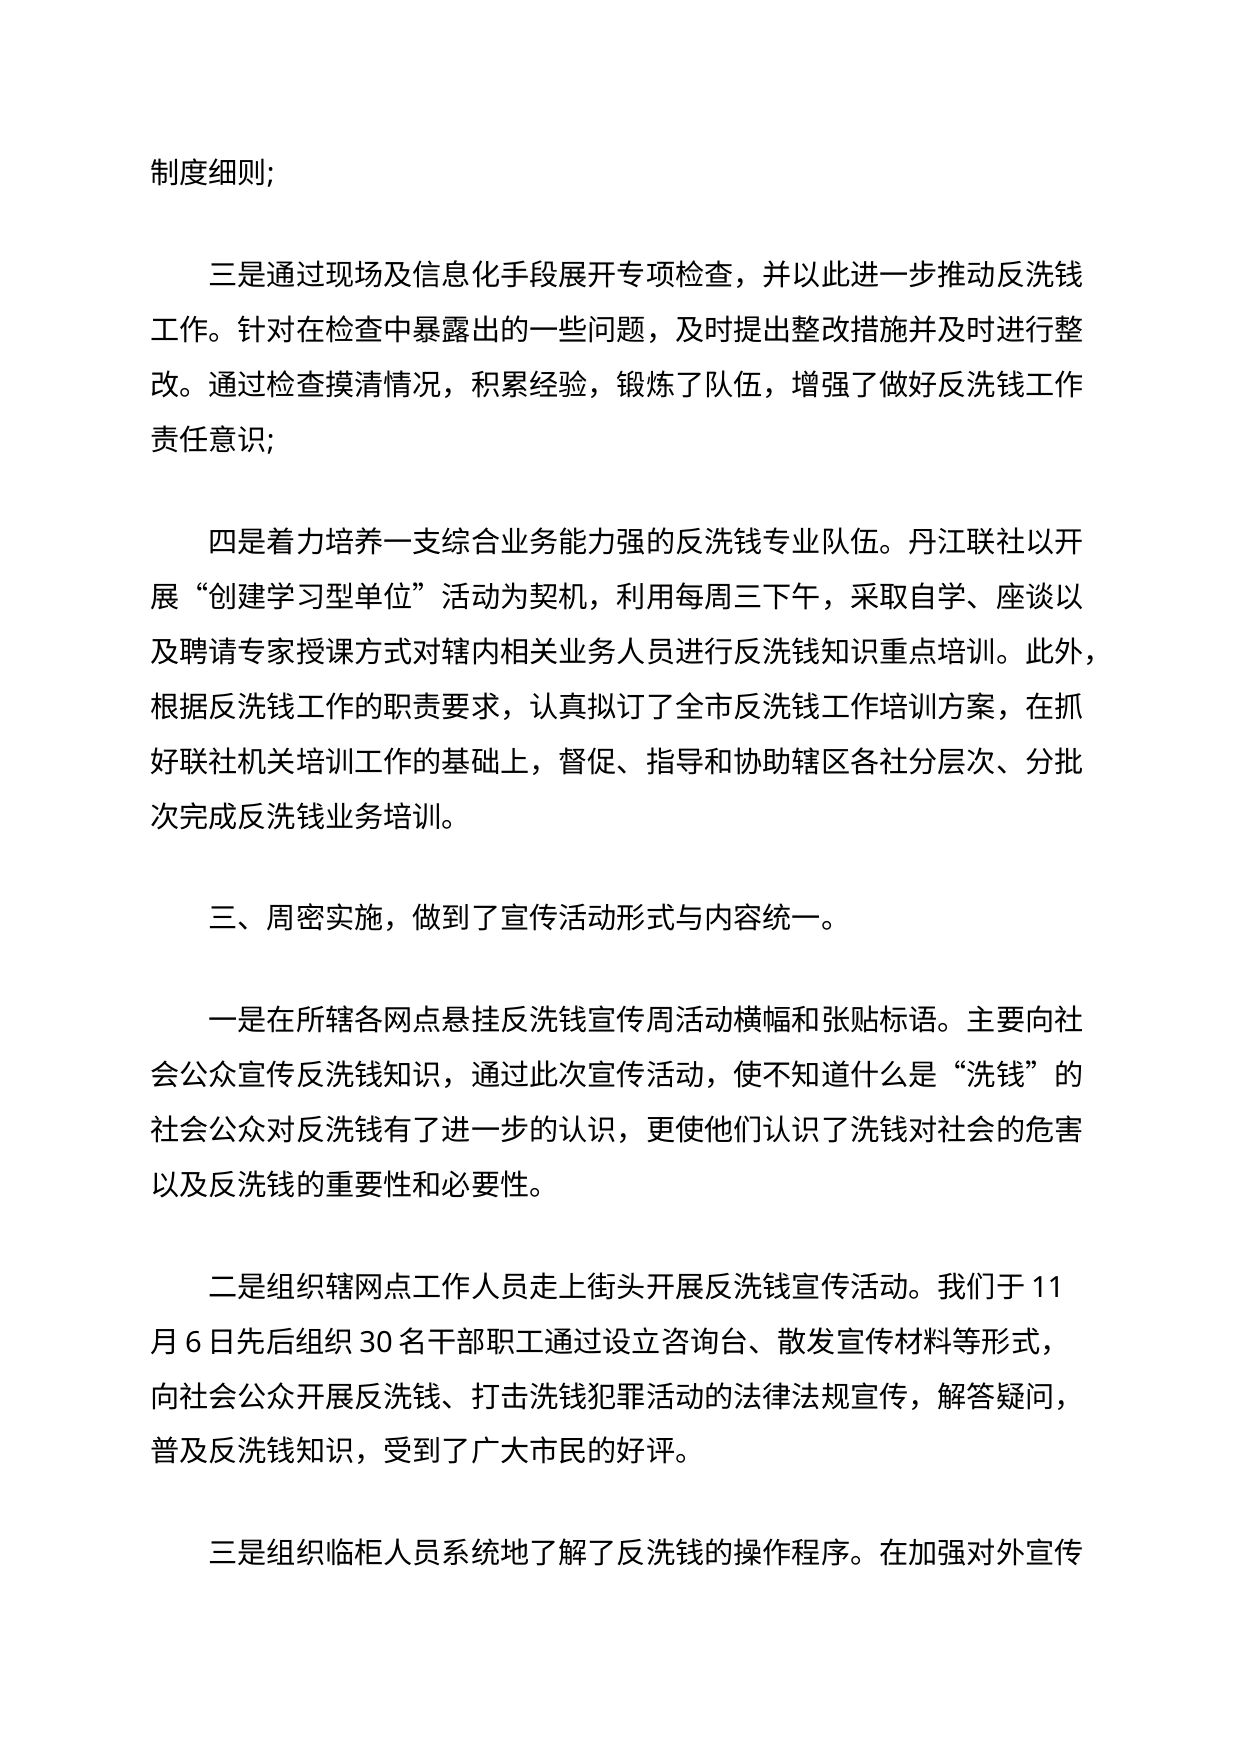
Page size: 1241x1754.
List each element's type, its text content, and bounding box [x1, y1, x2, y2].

text 二是组织辖网点工作人员走上街头开展反洗钱宣传活动。我们于11月6日先后组织30名干部职工通过设立咨询台、散发宣传材料等形式，向社会公众开展反洗钱、打击洗钱犯罪活动的法律法规宣传，解答疑问，普及反洗钱知识，受到了广大市民的好评。 [150, 1263, 1090, 1470]
text 四是着力培养一支综合业务能力强的反洗钱专业队伍。丹江联社以开展“创建学习型单位”活动为契机，利用每周三下午，采取自学、座谈以及聘请专家授课方式对辖内相关业务人员进行反洗钱知识重点培训。此外，根据反洗钱工作的职责要求，认真拟订了全市反洗钱工作培训方案，在抓好联社机关培训工作的基础上，督促、指导和协助辖区各社分层次、分批次完成反洗钱业务培训。 [150, 519, 1090, 835]
text 三、周密实施，做到了宣传活动形式与内容统一。 [150, 895, 1090, 937]
text 一是在所辖各网点悬挂反洗钱宣传周活动横幅和张贴标语。主要向社会公众宣传反洗钱知识，通过此次宣传活动，使不知道什么是“洗钱”的社会公众对反洗钱有了进一步的认识，更使他们认识了洗钱对社会的危害以及反洗钱的重要性和必要性。 [150, 997, 1090, 1204]
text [150, 1530, 1090, 1572]
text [150, 150, 1090, 192]
text 三是通过现场及信息化手段展开专项检查，并以此进一步推动反洗钱工作。针对在检查中暴露出的一些问题，及时提出整改措施并及时进行整改。通过检查摸清情况，积累经验，锻炼了队伍，增强了做好反洗钱工作责任意识; [150, 252, 1090, 459]
